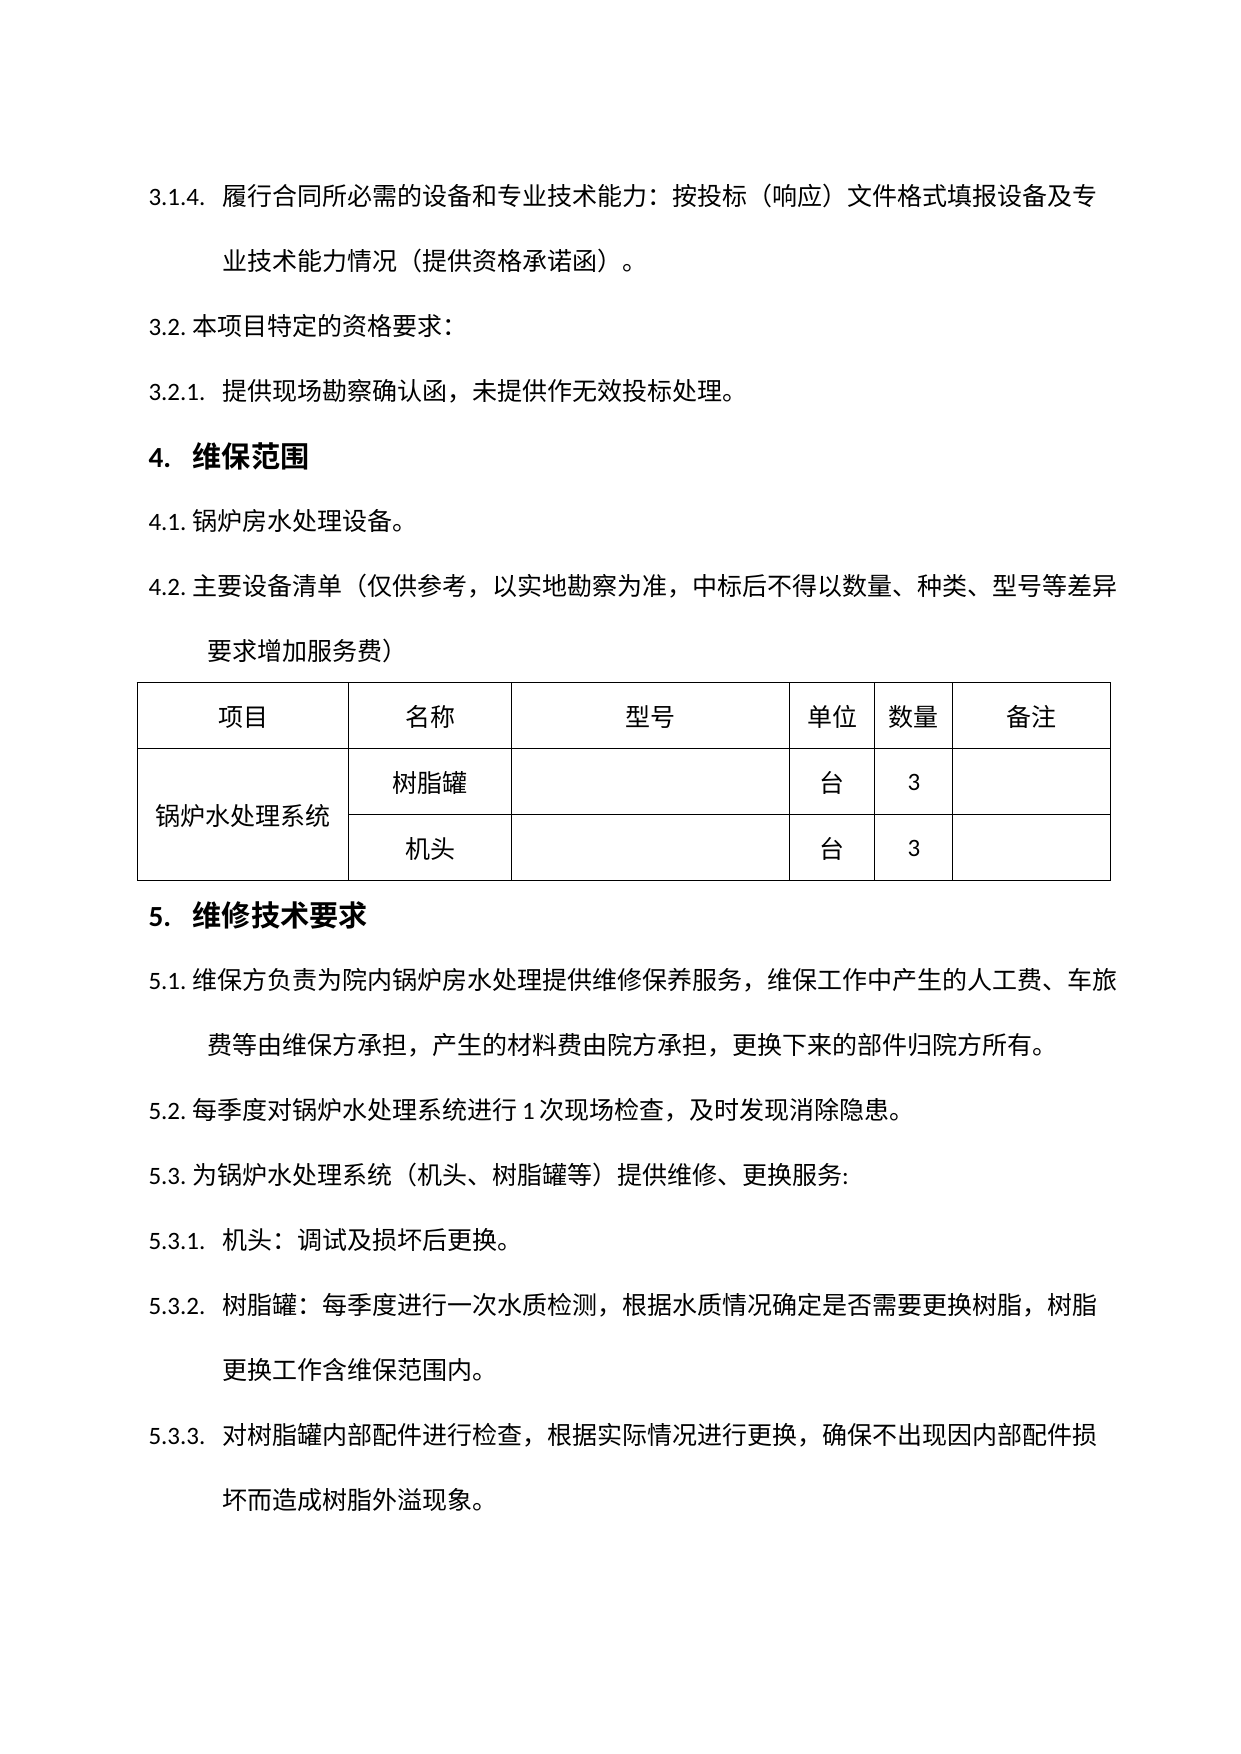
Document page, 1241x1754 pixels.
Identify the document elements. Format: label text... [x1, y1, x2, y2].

list 每季度对锅炉水处理系统进行1次现场检查，及时发现消除隐患。 [148, 1076, 1121, 1141]
table_cell 3 [875, 749, 952, 814]
table_cell [953, 749, 1110, 814]
list 锅炉房水处理设备。 [148, 487, 1121, 552]
table_cell 锅炉水处理系统 [138, 749, 348, 880]
table_cell 树脂罐 [349, 749, 511, 814]
table_cell [512, 749, 789, 814]
table_header 型号 [512, 683, 789, 748]
list 主要设备清单（仅供参考，以实地勘察为准，中标后不得以数量、种类、型号等差异要求增加服务费） [148, 552, 1121, 682]
table_cell 机头 [349, 815, 511, 880]
list 提供现场勘察确认函，未提供作无效投标处理。 [148, 357, 1121, 422]
table_header 备注 [953, 683, 1110, 748]
table_header 项目 [138, 683, 348, 748]
table_header 单位 [790, 683, 874, 748]
table_header 数量 [875, 683, 952, 748]
table_cell [953, 815, 1110, 880]
table_cell 台 [790, 749, 874, 814]
list 维保方负责为院内锅炉房水处理提供维修保养服务，维保工作中产生的人工费、车旅费等由维保方承担，产生的材料费由院方承担，更换下来的部件归院方所有。 [148, 946, 1121, 1076]
table_cell [512, 815, 789, 880]
list 维修技术要求 [148, 881, 1121, 946]
list 维保范围 [148, 422, 1121, 487]
list 为锅炉水处理系统（机头、树脂罐等）提供维修、更换服务: [148, 1141, 1121, 1206]
table_cell 台 [790, 815, 874, 880]
list 机头：调试及损坏后更换。 [148, 1206, 1121, 1271]
list 本项目特定的资格要求： [148, 292, 1121, 357]
list 树脂罐：每季度进行一次水质检测，根据水质情况确定是否需要更换树脂，树脂更换工作含维保范围内。 [148, 1271, 1121, 1401]
list 对树脂罐内部配件进行检查，根据实际情况进行更换，确保不出现因内部配件损坏而造成树脂外溢现象。 [148, 1401, 1121, 1531]
list 履行合同所必需的设备和专业技术能力：按投标（响应）文件格式填报设备及专业技术能力情况（提供资格承诺函）。 [148, 162, 1121, 292]
table_cell 3 [875, 815, 952, 880]
table_header 名称 [349, 683, 511, 748]
